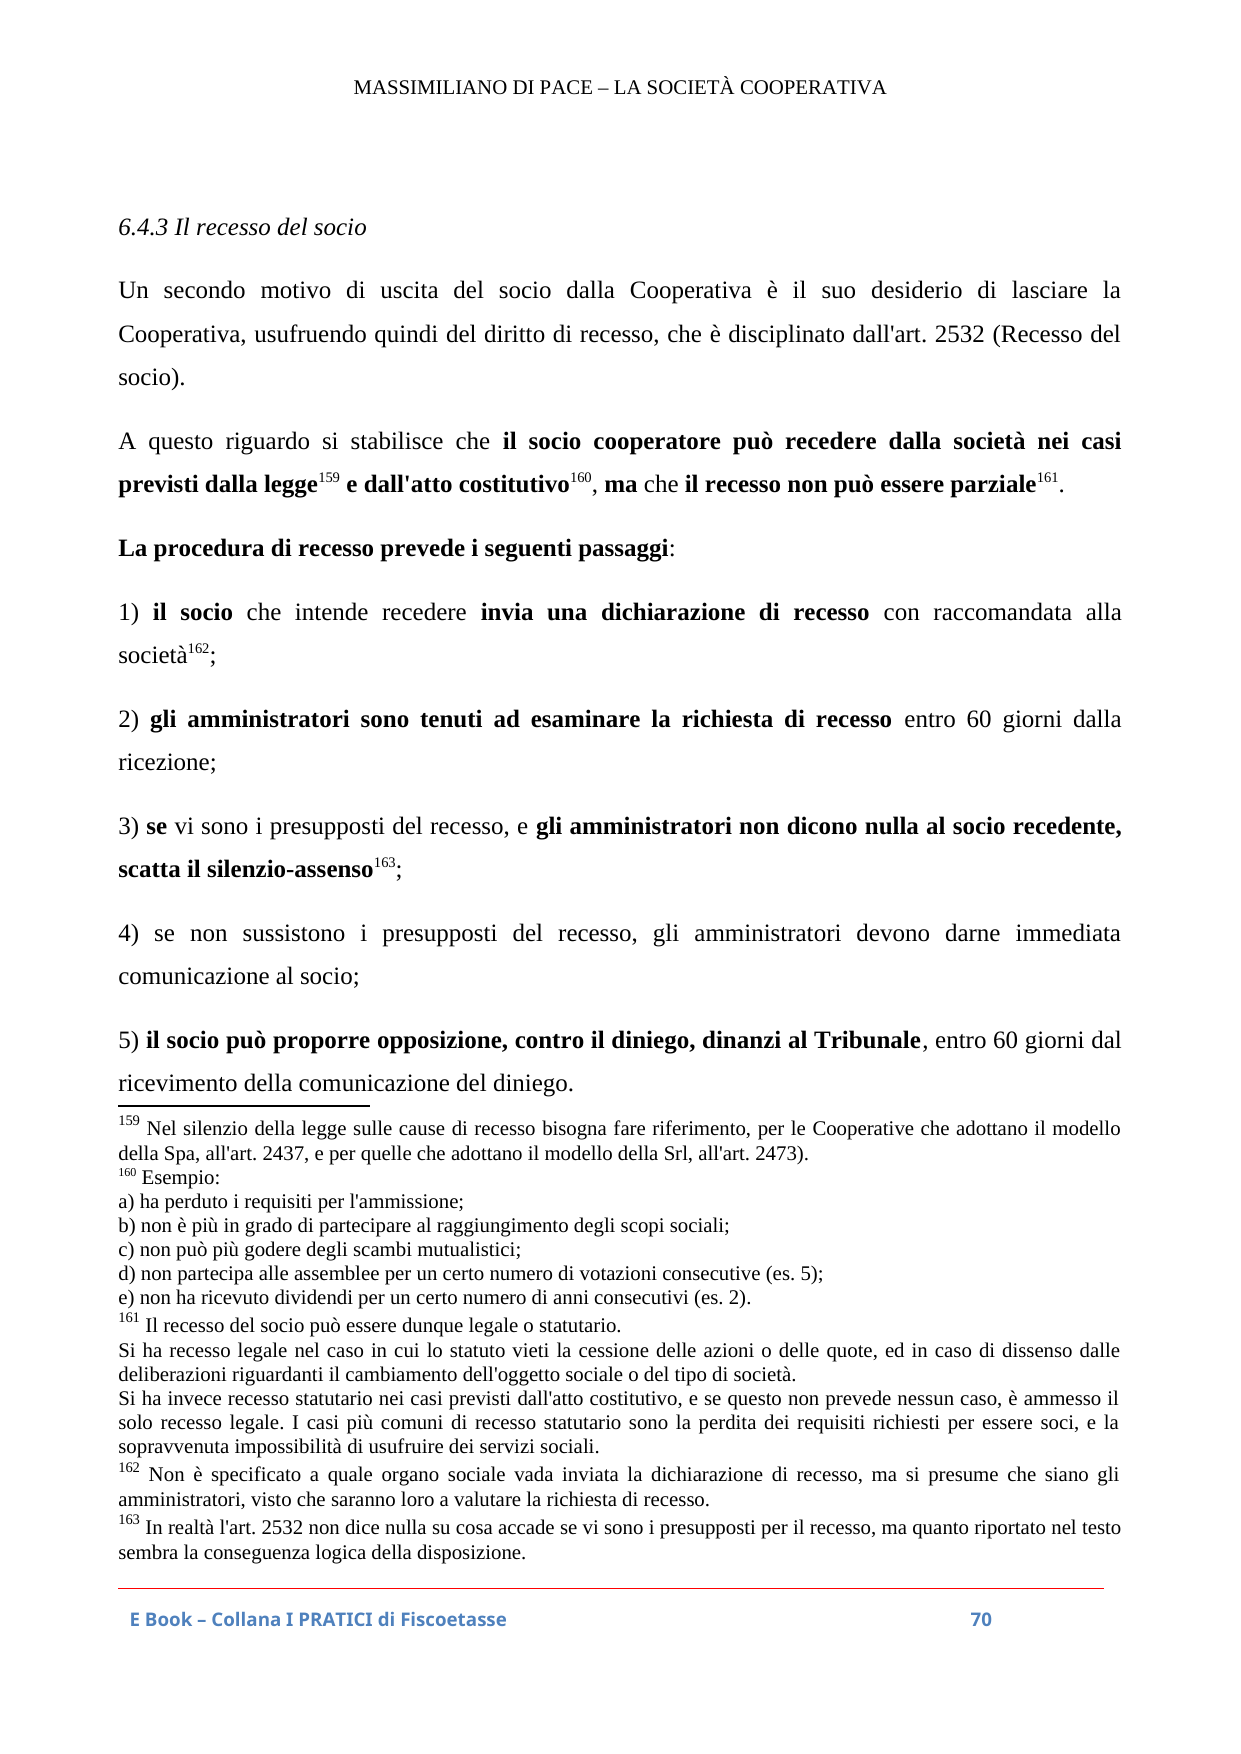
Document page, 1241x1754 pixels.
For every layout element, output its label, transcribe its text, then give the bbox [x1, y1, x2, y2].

text A questo riguardo si stabilisce che il socio cooperatore può recedere dalla società nei casi previsti dalla legge e dall'atto costitutivo, ma che il recesso non può essere parziale. [118, 426, 1122, 498]
text 3) se vi sono i presupposti del recesso, e gli amministratori non dicono nulla al socio recedente, scatta il silenzio-assenso; [118, 811, 1122, 883]
text 2) gli amministratori sono tenuti ad esaminare la richiesta di recesso entro 60 giorni dalla ricezione; [118, 704, 1122, 776]
text 5) il socio può proporre opposizione, contro il diniego, dinanzi al Tribunale, entro 60 giorni dal ricevimento della comunicazione del diniego. [118, 1025, 1122, 1097]
text La procedura di recesso prevede i seguenti passaggi: [118, 533, 1122, 562]
text 1) il socio che intende recedere invia una dichiarazione di recesso con raccomandata alla società; [118, 597, 1122, 669]
text Un secondo motivo di uscita del socio dalla Cooperativa è il suo desiderio di lasciare la Cooperativa, usufruendo quindi del diritto di recesso, che è disciplinato dall'art. 2532 (Recesso del socio). [118, 276, 1122, 391]
subtitle 6.4.3 Il recesso del socio [118, 212, 1122, 240]
text 4) se non sussistono i presupposti del recesso, gli amministratori devono darne immediata comunicazione al socio; [118, 918, 1122, 990]
